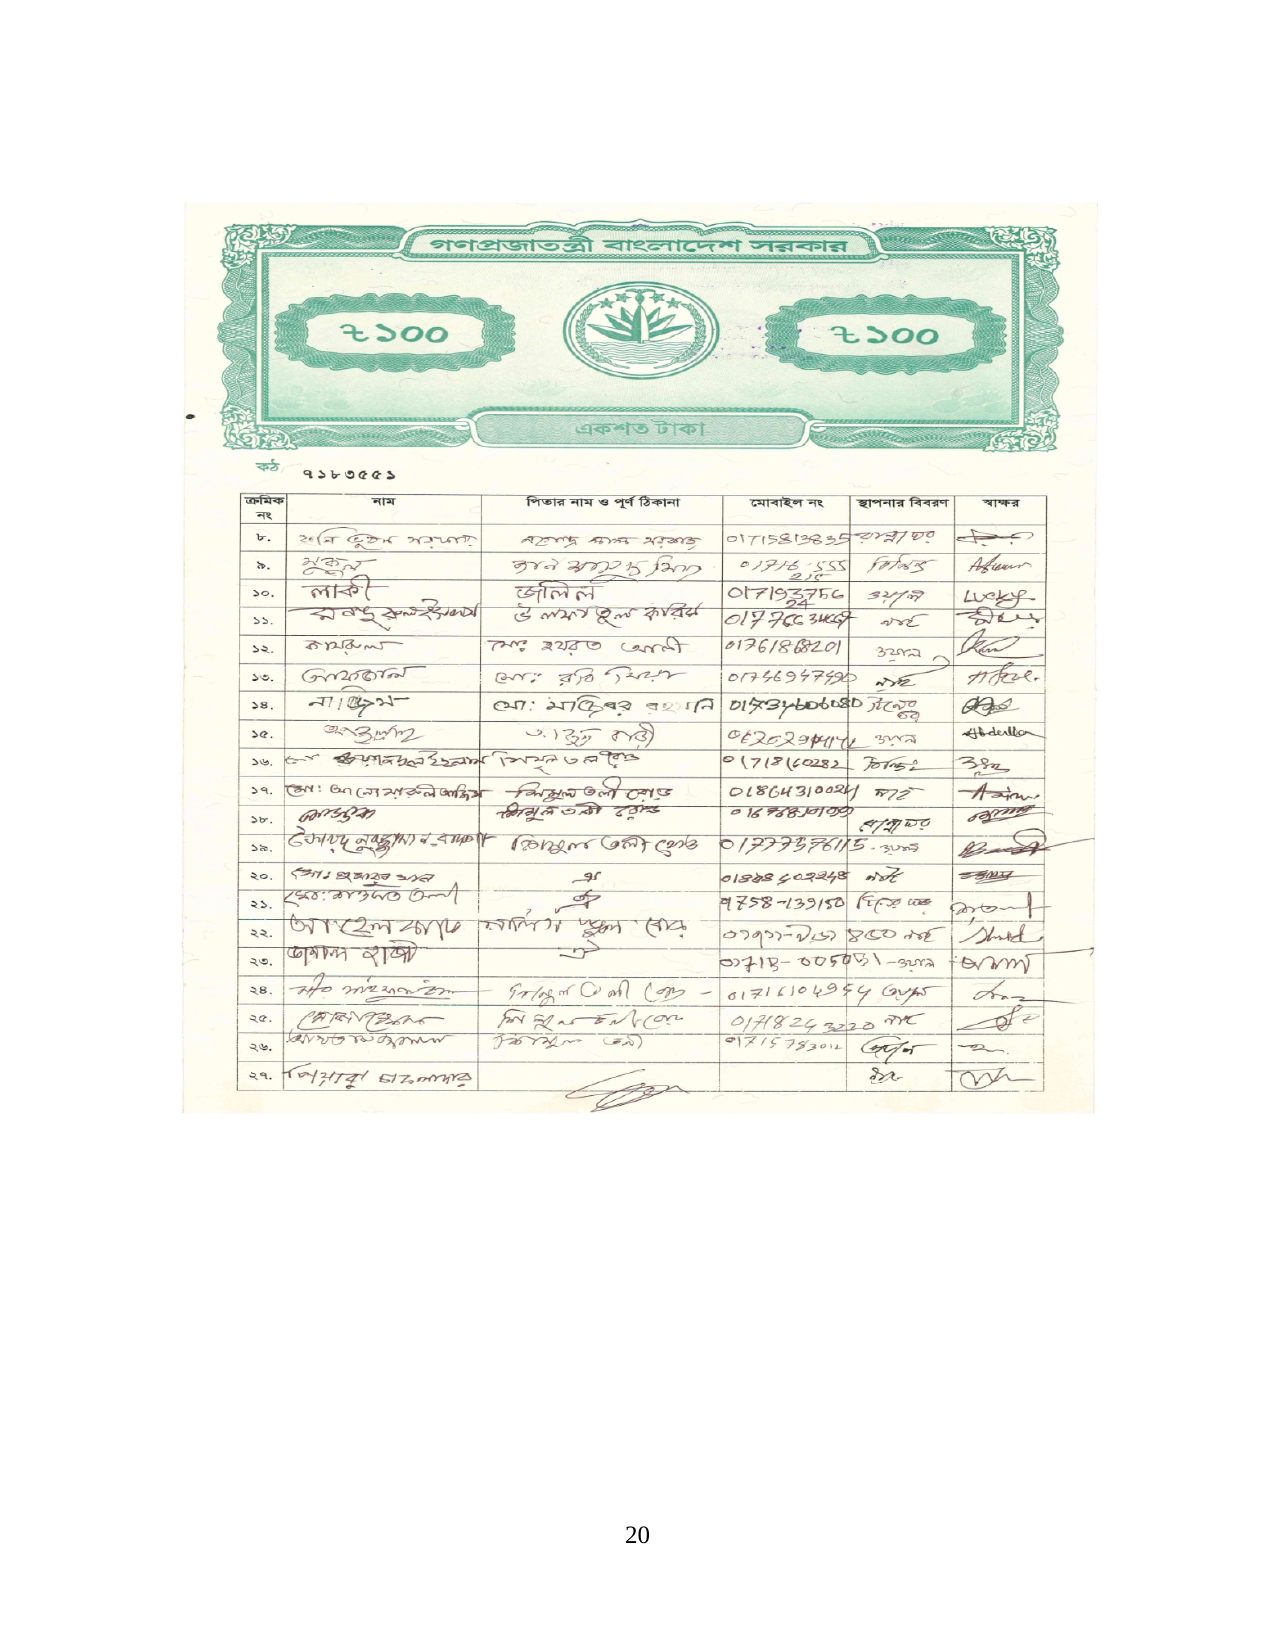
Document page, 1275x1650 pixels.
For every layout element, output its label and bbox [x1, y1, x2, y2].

picture [158, 150, 1117, 1119]
